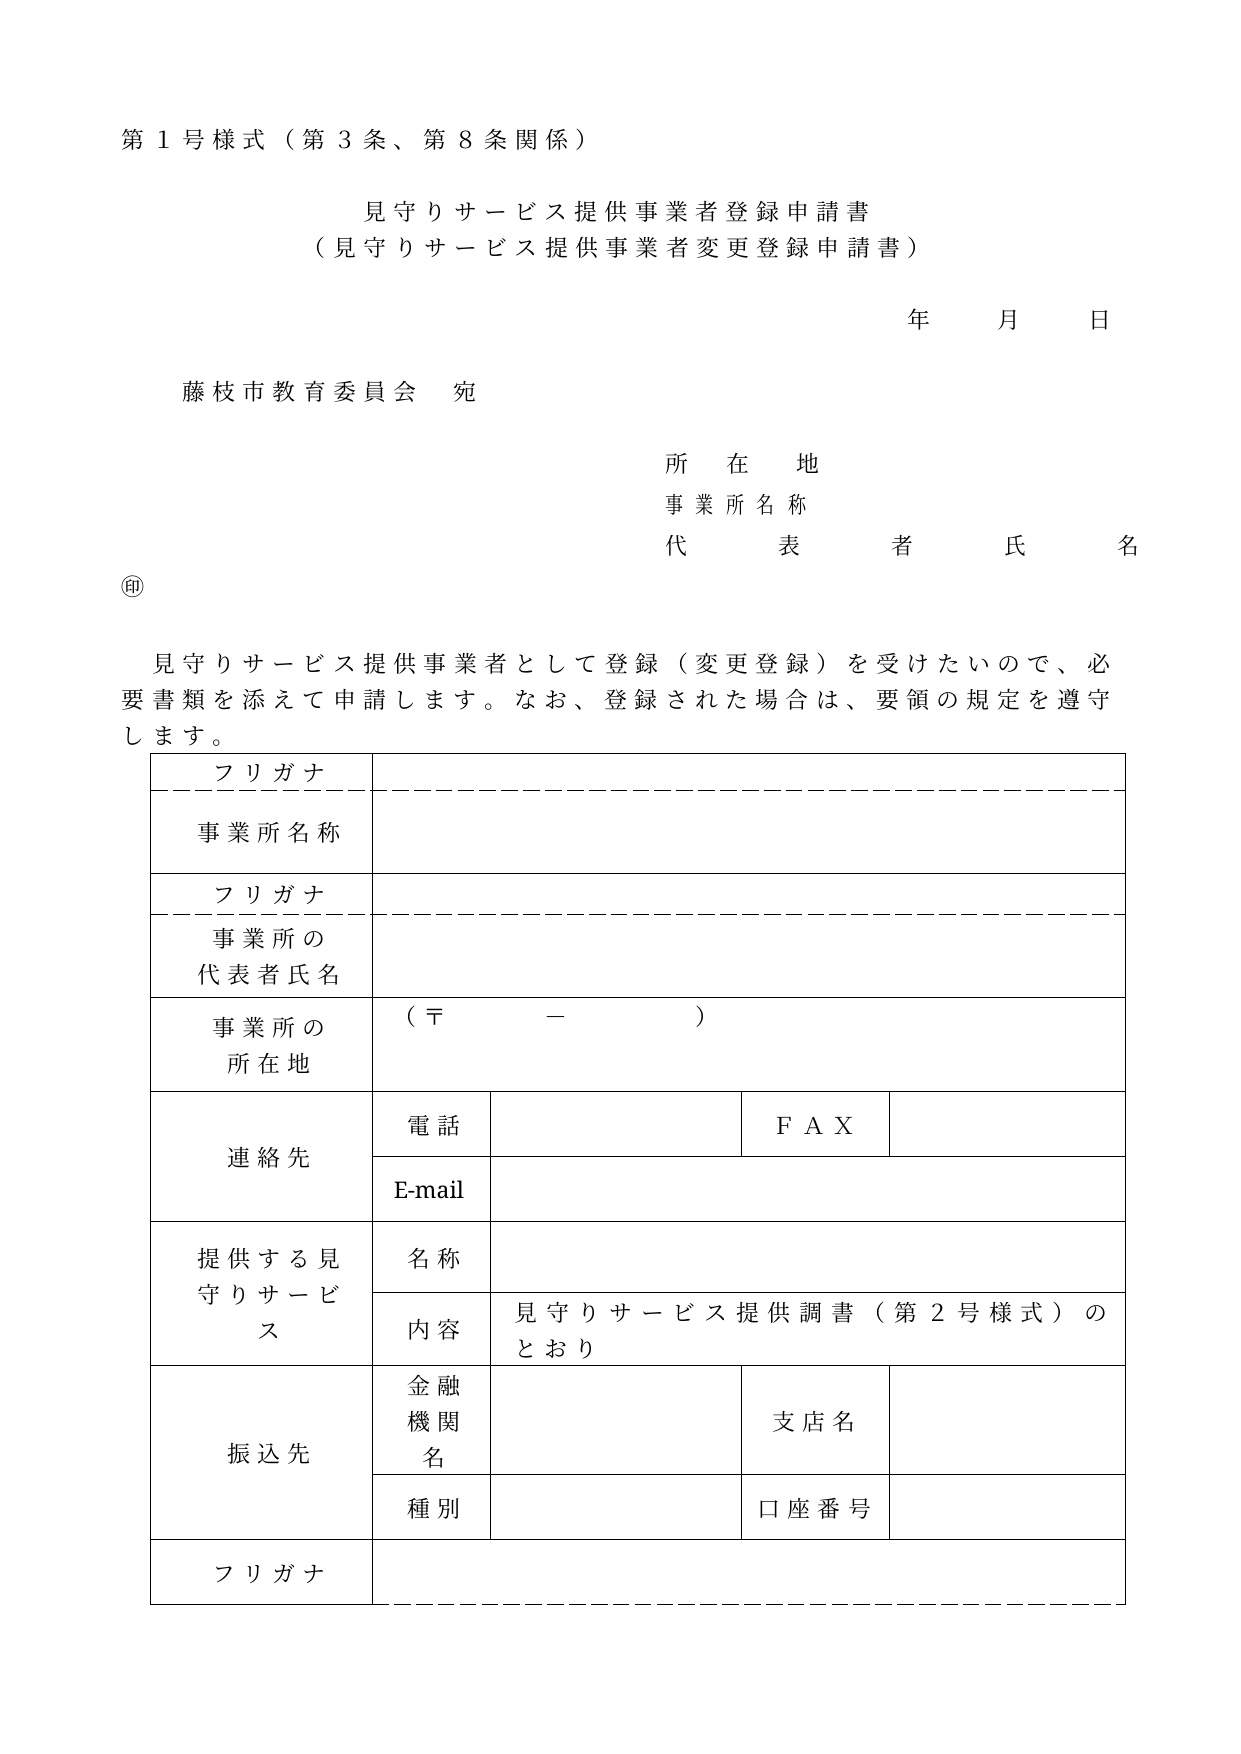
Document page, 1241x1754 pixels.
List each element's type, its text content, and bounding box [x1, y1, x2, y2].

table_cell E-mail [373, 1157, 490, 1221]
table_cell [373, 790, 1125, 873]
table_cell 種別 [373, 1475, 490, 1539]
table_cell 金融 機関名 [373, 1366, 490, 1474]
table_cell [491, 1475, 741, 1539]
table_cell [373, 1540, 1125, 1604]
table_cell フリガナ [151, 874, 372, 914]
text （見守りサービス提供事業者変更登録申請書） [122, 228, 1118, 264]
text 年 月 日 [122, 300, 1118, 336]
table_header フリガナ [151, 754, 372, 790]
table_cell [491, 1366, 741, 1474]
table_cell ＦＡＸ [742, 1092, 889, 1156]
table_cell 事業所名称 [151, 790, 372, 873]
text 第１号様式（第３条、第８条関係） [122, 120, 1118, 156]
table_cell [890, 1475, 1125, 1539]
text 所在地 [122, 444, 1118, 481]
text 事業所名称 [122, 485, 1118, 521]
table_cell 振込先 [151, 1366, 372, 1539]
table_cell [491, 1157, 1125, 1221]
table_cell [373, 874, 1125, 914]
table_cell 電話 [373, 1092, 490, 1156]
text 見守りサービス提供事業者登録申請書 [122, 192, 1118, 228]
table_header [373, 754, 1125, 790]
table_cell 連絡先 [151, 1092, 372, 1221]
table_cell 事業所の 代表者氏名 [151, 914, 372, 997]
table_cell フリガナ 口座名義 [151, 1540, 372, 1604]
table_cell [491, 1092, 741, 1156]
text 代表者氏名 ㊞ [122, 526, 1148, 604]
table_cell 支店名 [742, 1366, 889, 1474]
text 見守りサービス提供事業者として登録（変更登録）を受けたいので、必要書類を添えて申請します。なお、登録された場合は、要領の規定を遵守します。 [122, 645, 1118, 753]
table_cell 名称 [373, 1222, 490, 1292]
table_cell 提供する見守りサービス [151, 1222, 372, 1365]
table_cell [890, 1092, 1125, 1156]
table_cell [373, 914, 1125, 997]
table_cell 見守りサービス提供調書（第２号様式）のとおり [491, 1293, 1125, 1365]
table_cell [491, 1222, 1125, 1292]
table_cell [890, 1366, 1125, 1474]
table_cell （〒 － ） [373, 998, 1125, 1091]
text 藤枝市教育委員会 宛 [122, 372, 1118, 408]
table_cell 口座番号 [742, 1475, 889, 1539]
table_cell 事業所の 所在地 [151, 998, 372, 1091]
table_cell 内容 [373, 1293, 490, 1365]
